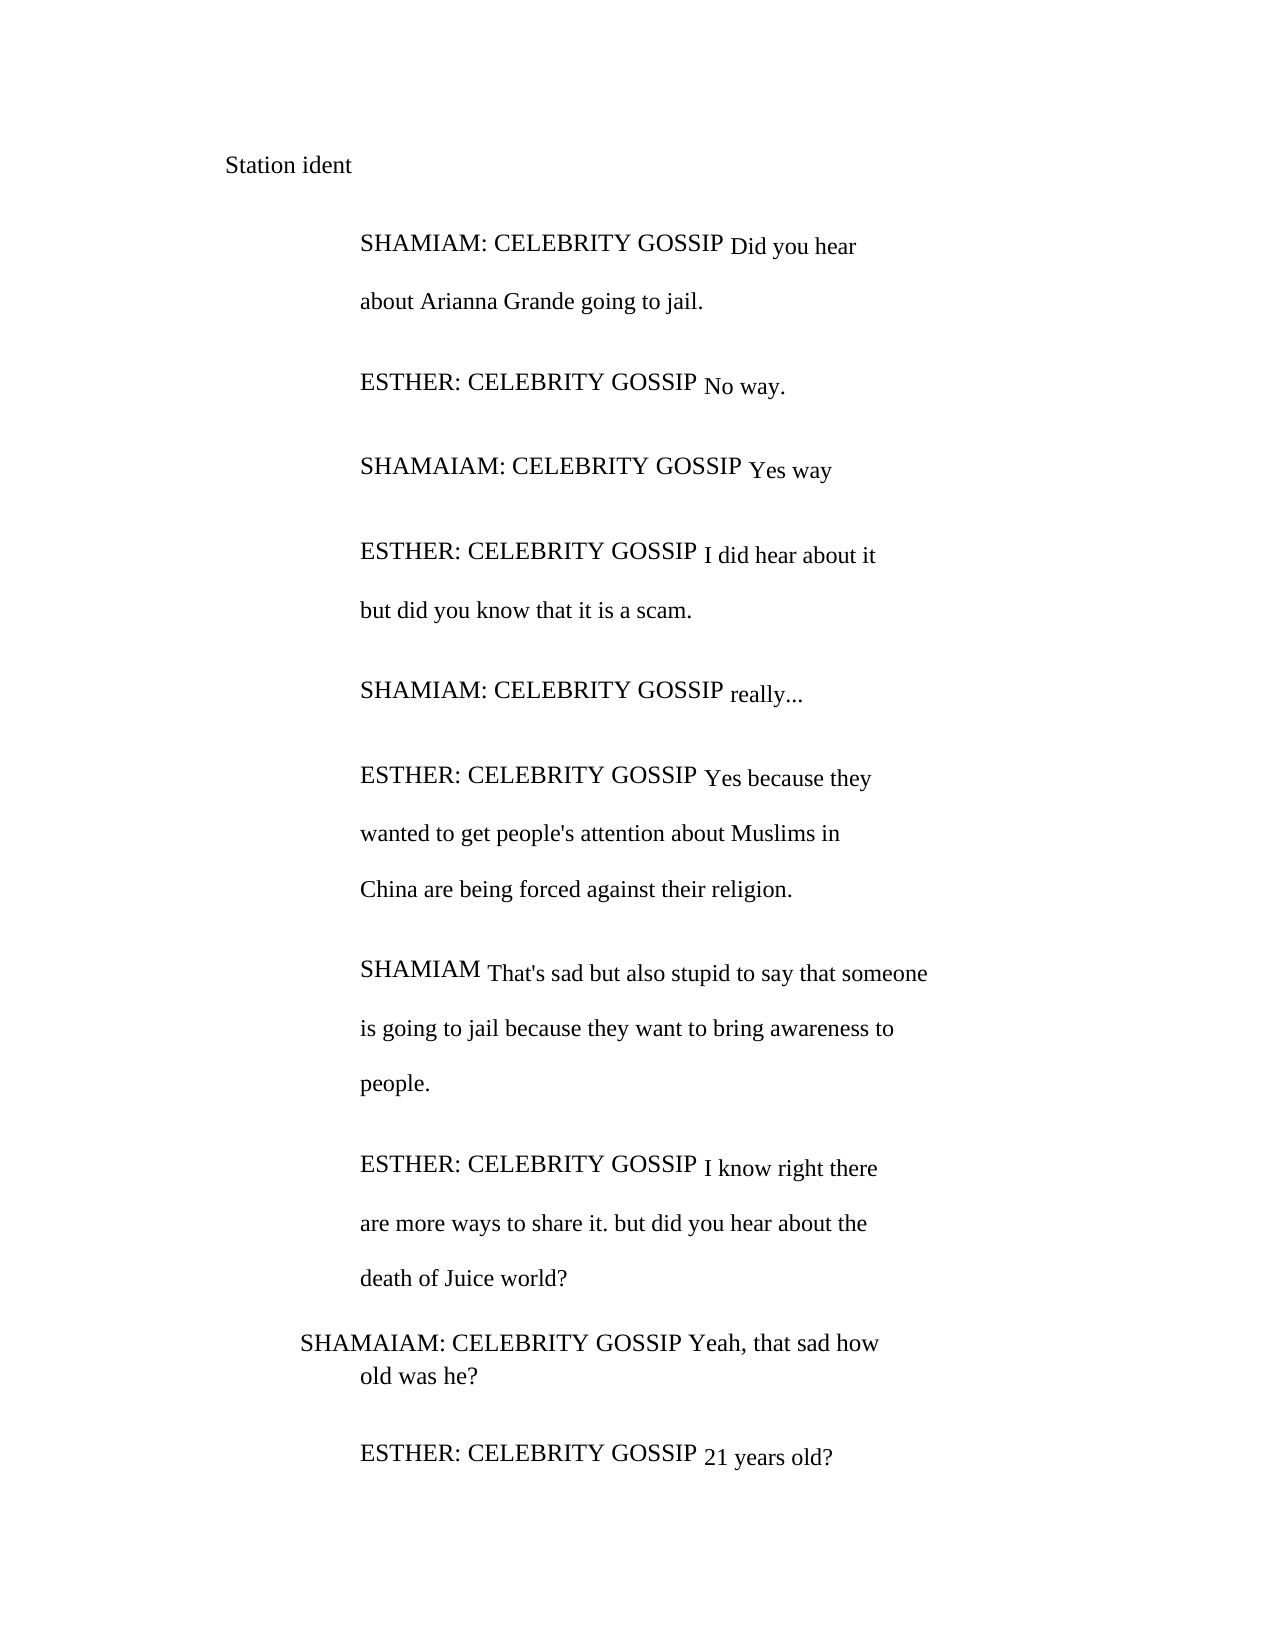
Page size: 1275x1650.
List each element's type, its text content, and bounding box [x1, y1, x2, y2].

text ESTHER: CELEBRITY GOSSIP 21 years old? [360, 1423, 870, 1471]
text SHAMAIAM: CELEBRITY GOSSIP Yeah, that sad how old was he? [300, 1328, 900, 1390]
text SHAMIAM: CELEBRITY GOSSIP Did you hear about Arianna Grande going to jail. [360, 212, 885, 315]
text ESTHER: CELEBRITY GOSSIP Yes because they wanted to get people's attention about Muslims in China are being forced against their religion. [360, 744, 900, 902]
text SHAMIAM: CELEBRITY GOSSIP really... [360, 659, 885, 707]
text ESTHER: CELEBRITY GOSSIP I did hear about it but did you know that it is a scam. [360, 520, 900, 623]
text SHAMIAM That's sad but also stupid to say that someone is going to jail because they want to bring awareness to people. [360, 939, 930, 1097]
text SHAMAIAM: CELEBRITY GOSSIP Yes way [360, 436, 900, 484]
text ESTHER: CELEBRITY GOSSIP No way. [360, 352, 870, 399]
text ESTHER: CELEBRITY GOSSIP I know right there are more ways to share it. but did you hear about the death of Juice world? [360, 1134, 900, 1292]
text Station ident [225, 150, 420, 179]
